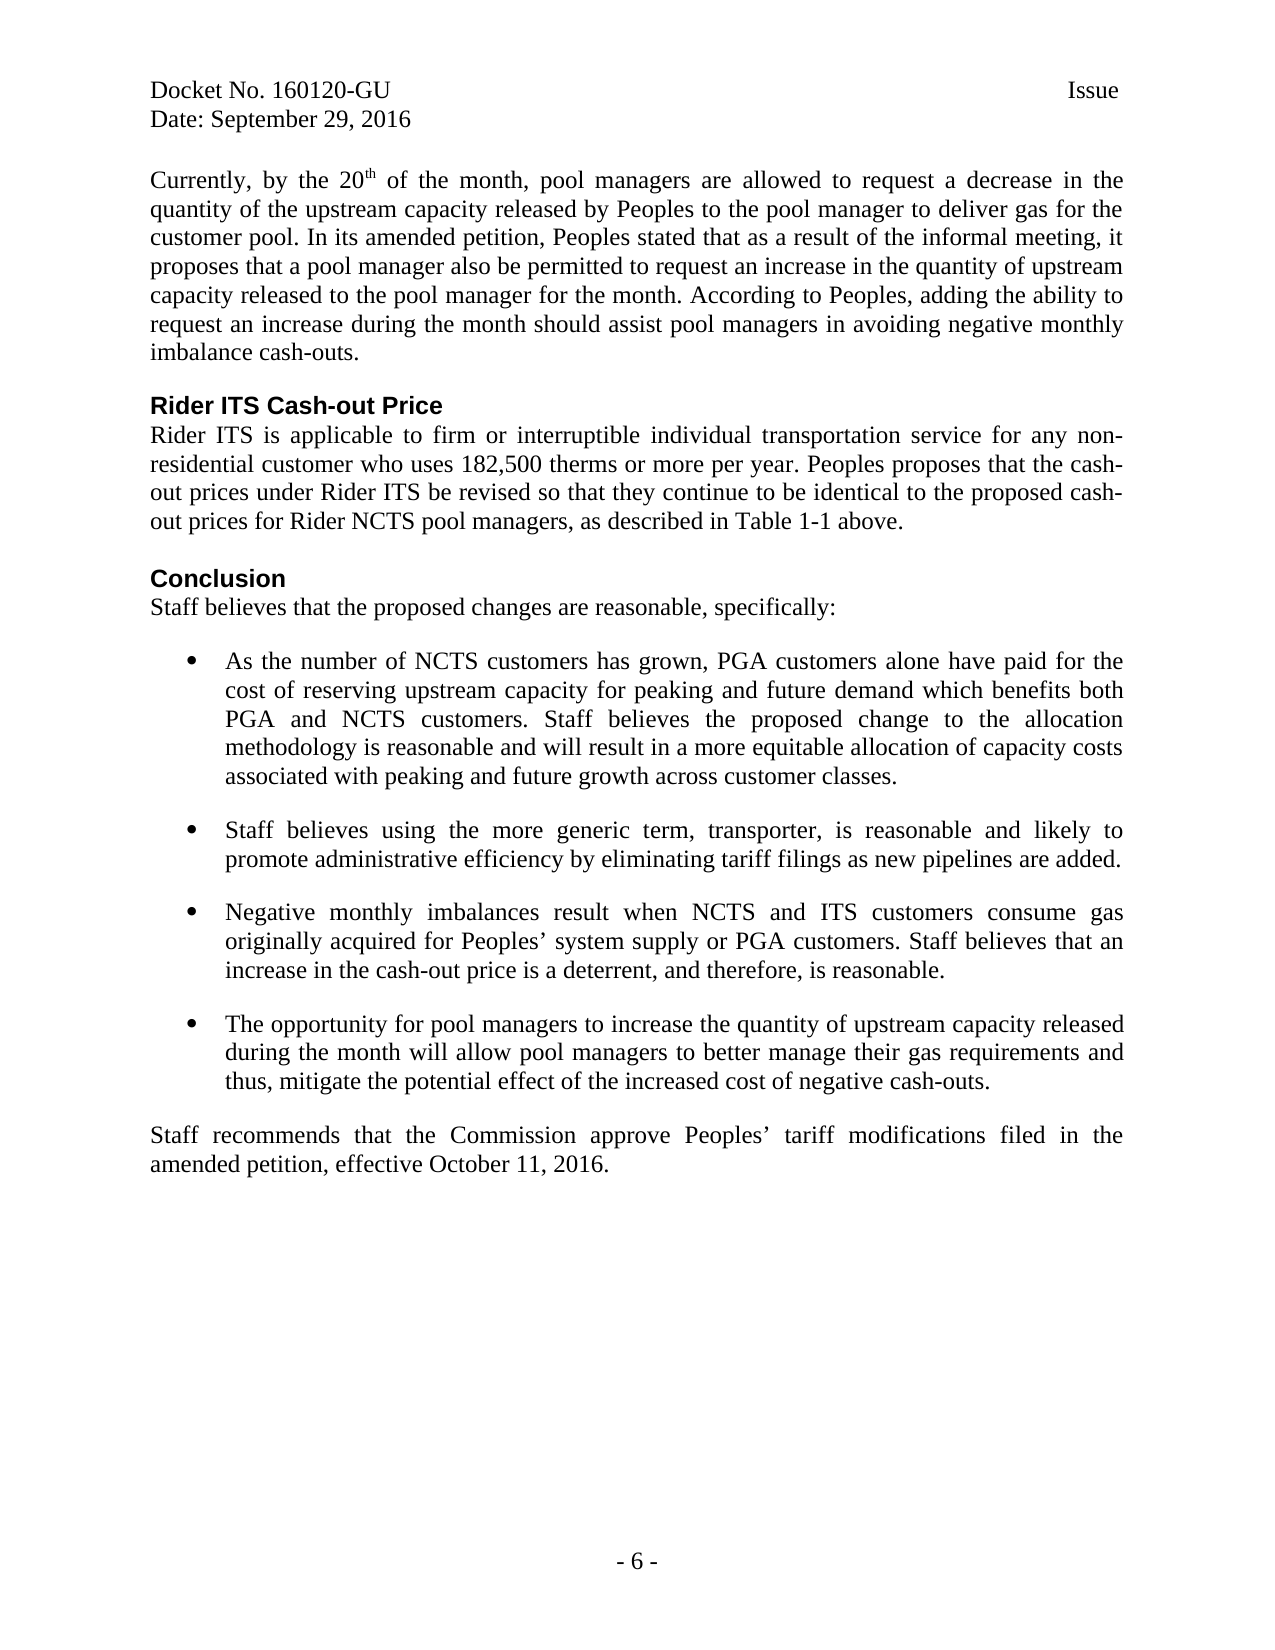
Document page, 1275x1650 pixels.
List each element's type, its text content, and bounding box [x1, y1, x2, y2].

list The opportunity for pool managers to increase the quantity of upstream capacity released during the month will allow pool managers to better manage their gas requirements and thus, mitigate the potential effect of the increased cost of negative cash-outs. [187, 1009, 1125, 1095]
subtitle Rider ITS is applicable to firm or interruptible individual transportation service for any non-residential customer who uses 182,500 therms or more per year. Peoples proposes that the cash-out prices under Rider ITS be revised so that they continue to be identical to the proposed cash-out prices for Rider NCTS pool managers, as described in Table 1-1 above. [150, 420, 1125, 535]
text Staff believes that the proposed changes are reasonable, specifically: [150, 592, 1125, 621]
list As the number of NCTS customers has grown, PGA customers alone have paid for the cost of reserving upstream capacity for peaking and future demand which benefits both PGA and NCTS customers. Staff believes the proposed change to the allocation methodology is reasonable and will result in a more equitable allocation of capacity costs associated with peaking and future growth across customer classes. [187, 646, 1125, 790]
subtitle Conclusion [150, 564, 1125, 592]
text Currently, by the 20th of the month, pool managers are allowed to request a decrease in the quantity of the upstream capacity released by Peoples to the pool manager to deliver gas for the customer pool. In its amended petition, Peoples stated that as a result of the informal meeting, it proposes that a pool manager also be permitted to request an increase in the quantity of upstream capacity released to the pool manager for the month. According to Peoples, adding the ability to request an increase during the month should assist pool managers in avoiding negative monthly imbalance cash-outs. [150, 165, 1125, 366]
list Staff believes using the more generic term, transporter, is reasonable and likely to promote administrative efficiency by eliminating tariff filings as new pipelines are added. [187, 815, 1125, 872]
list Negative monthly imbalances result when NCTS and ITS customers consume gas originally acquired for Peoples’ system supply or PGA customers. Staff believes that an increase in the cash-out price is a deterrent, and therefore, is reasonable. [187, 897, 1125, 984]
subtitle Rider ITS Cash-out Price [150, 391, 1125, 420]
text Staff recommends that the Commission approve Peoples’ tariff modifications filed in the amended petition, effective October 11, 2016. [150, 1120, 1125, 1177]
